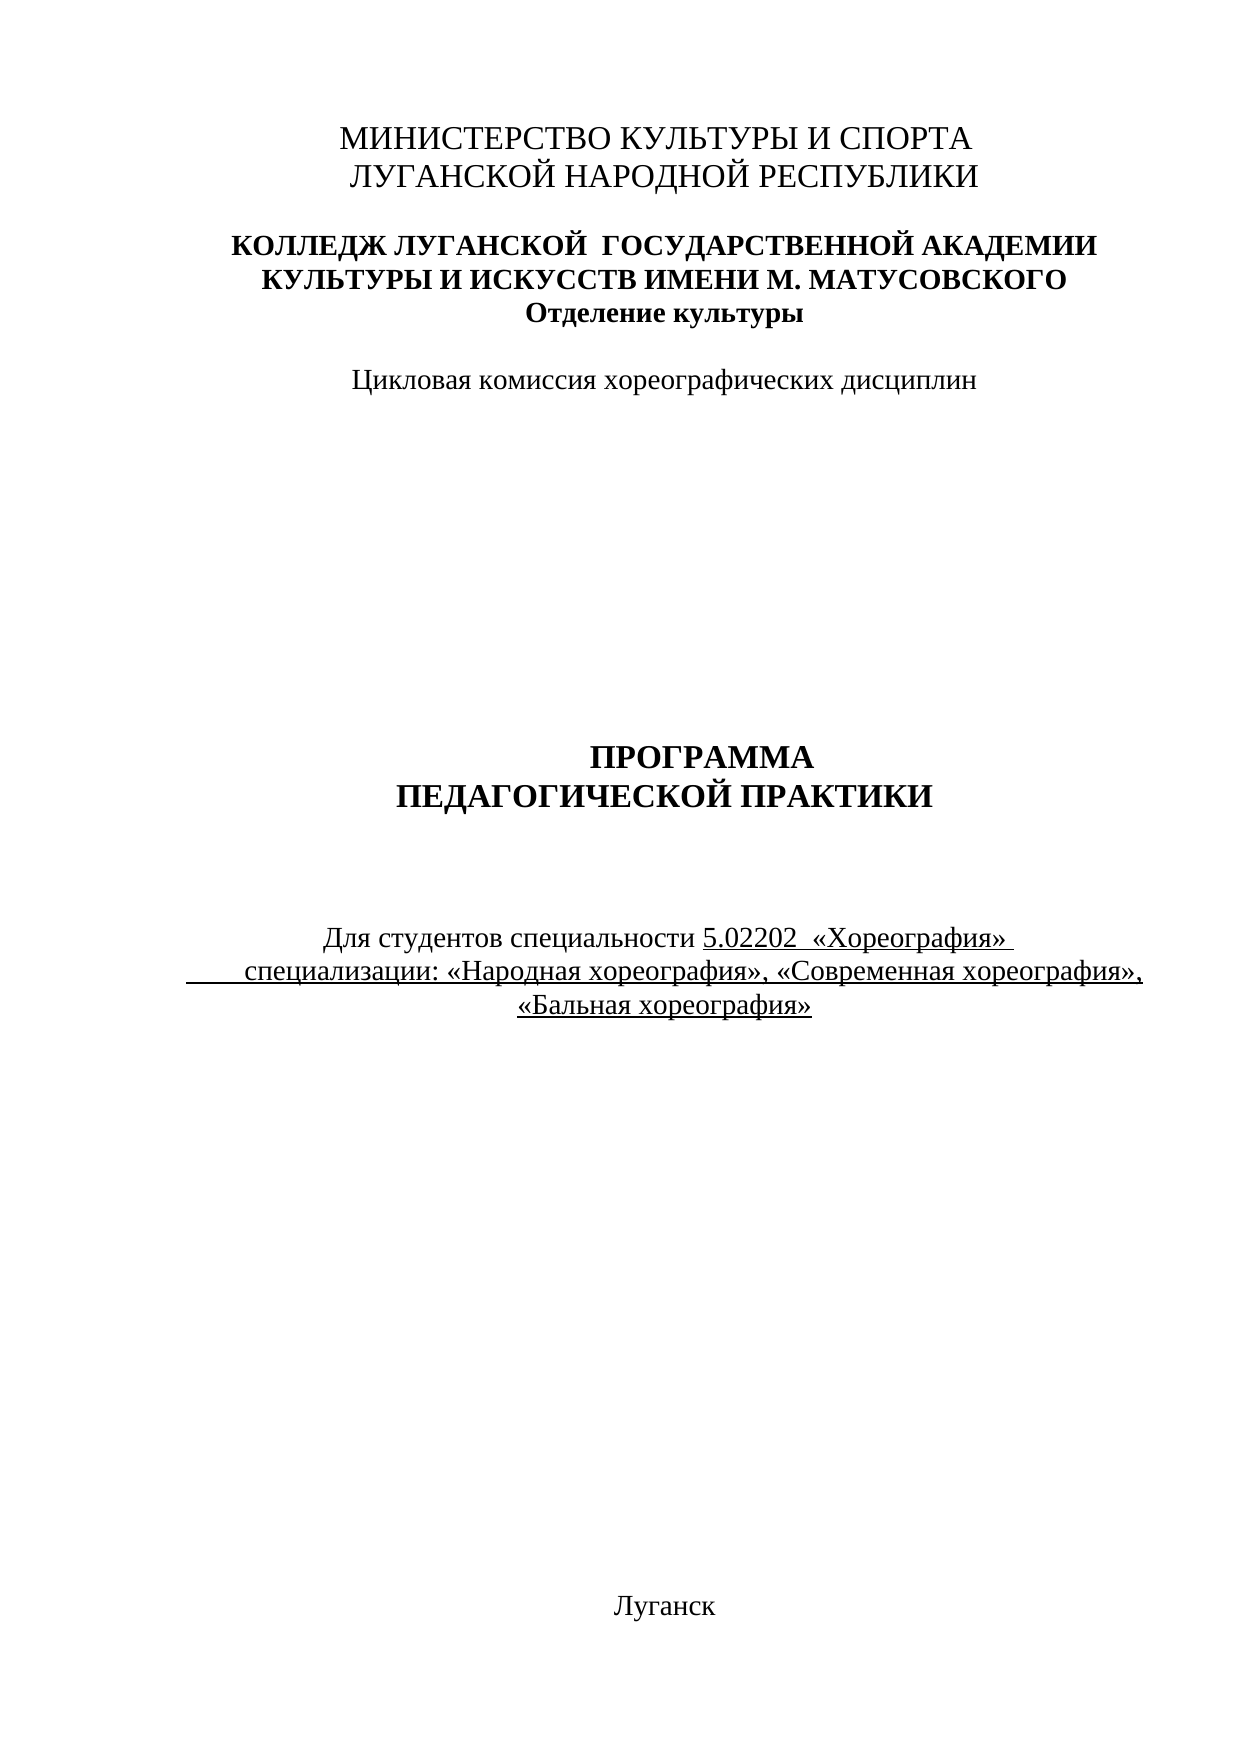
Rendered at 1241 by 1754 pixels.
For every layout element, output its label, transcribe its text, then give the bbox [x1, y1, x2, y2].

text Отделение культуры [177, 295, 1152, 329]
text ЛУГАНСКОЙ НАРОДНОЙ РЕСПУБЛИКИ [177, 156, 1152, 195]
text специализации: «Народная хореография», «Современная хореография», «Бальная хореография» [177, 953, 1152, 1020]
text Цикловая комиссия хореографических дисциплин [177, 362, 1152, 396]
text ПЕДАГОГИЧЕСКОЙ ПРАКТИКИ [177, 776, 1152, 814]
text КУЛЬТУРЫ И ИСКУССТВ ИМЕНИ М. МАТУСОВСКОГО [177, 262, 1152, 295]
text ПРОГРАММА [177, 738, 1152, 776]
text КОЛЛЕДЖ ЛУГАНСКОЙ ГОСУДАРСТВЕННОЙ АКАДЕМИИ [177, 228, 1152, 262]
text МИНИСТЕРСТВО КУЛЬТУРЫ И СПОРТА [177, 118, 1135, 156]
text Луганск [177, 1588, 1152, 1622]
text Для студентов специальности 5.02202 «Хореография» [177, 920, 1152, 953]
